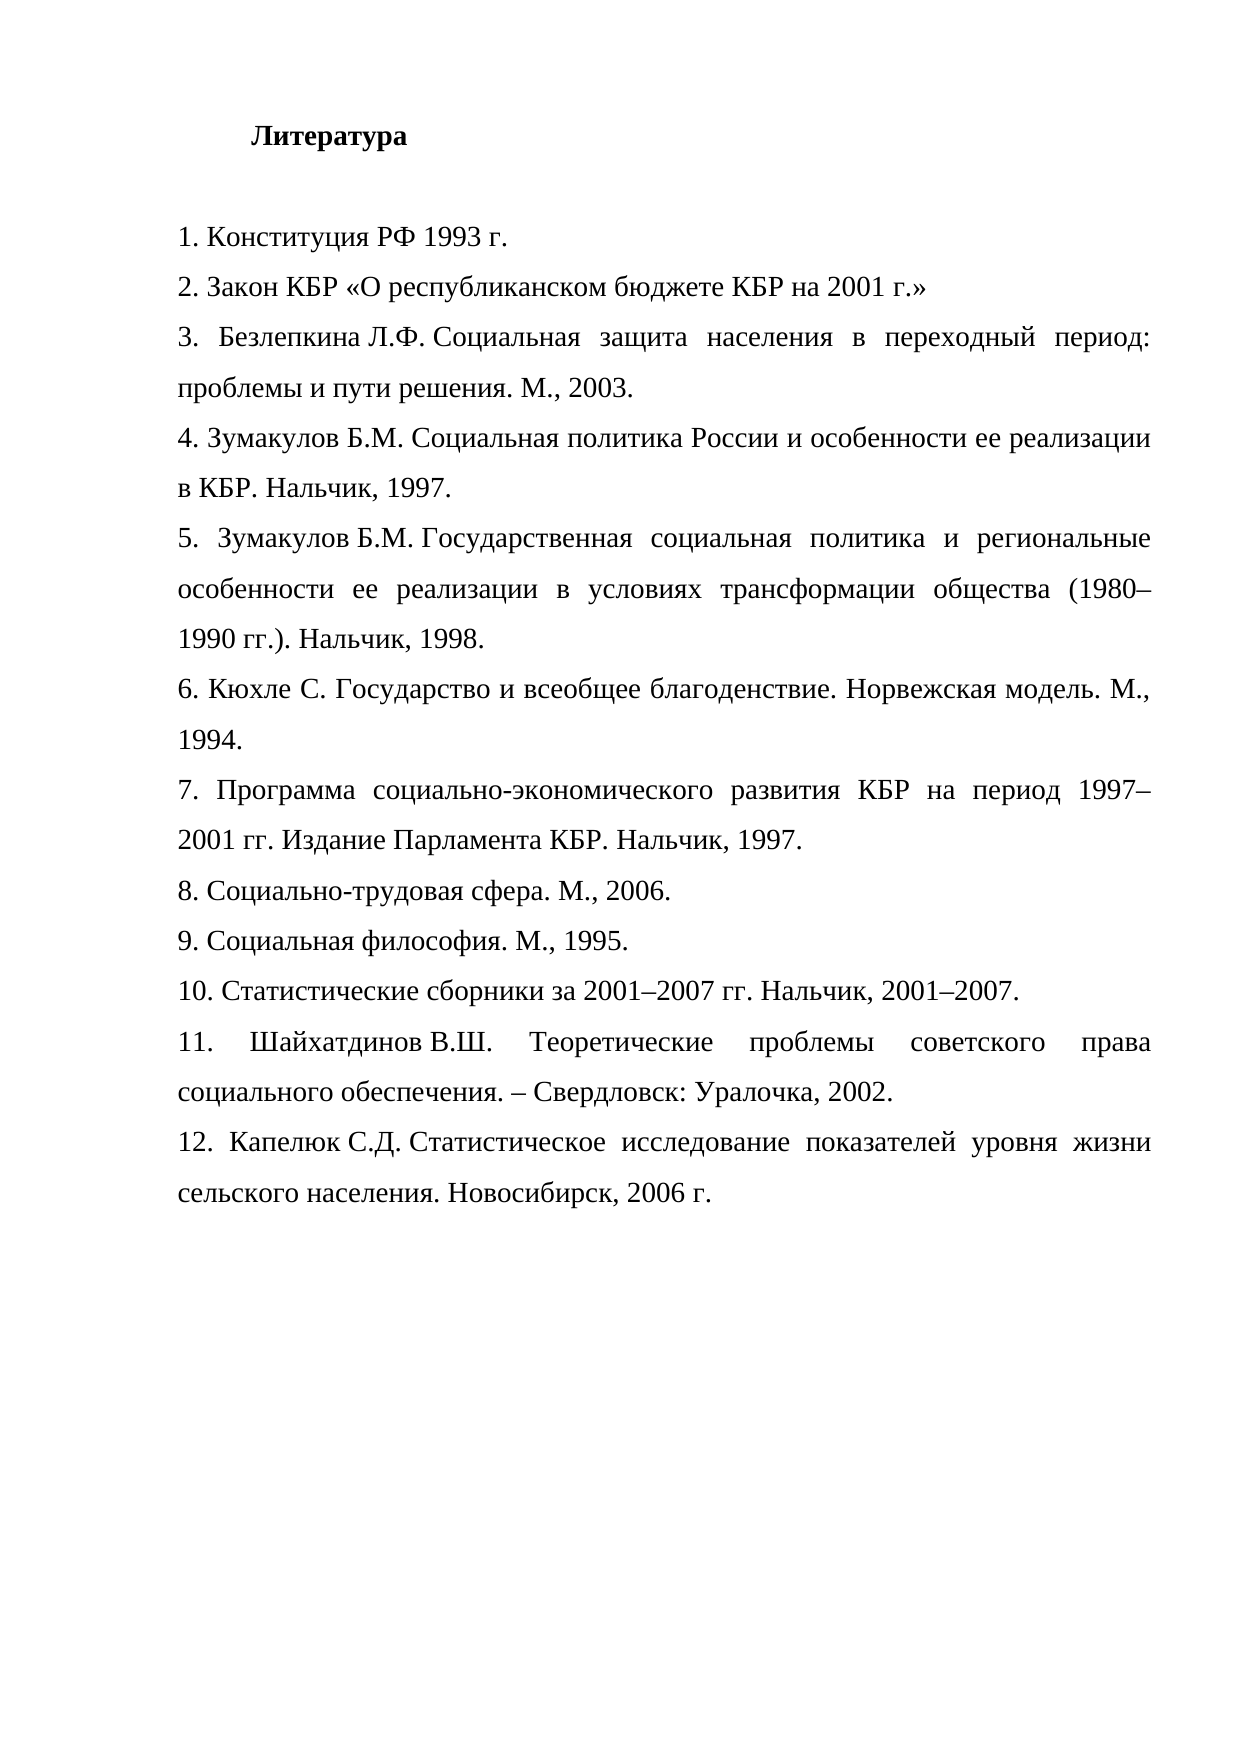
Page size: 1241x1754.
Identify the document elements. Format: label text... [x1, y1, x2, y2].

text 10. Статистические сборники за 2001–2007 гг. Нальчик, 2001–2007. [177, 973, 1152, 1007]
text Литература [177, 118, 1152, 152]
text 5. Зумакулов Б.М. Государственная социальная политика и региональные особенности ее реализации в условиях трансформации общества (1980–1990 гг.). Нальчик, 1998. [177, 521, 1152, 655]
text 9. Социальная философия. М., 1995. [177, 923, 1152, 957]
text 8. Социально-трудовая сфера. М., 2006. [177, 873, 1152, 906]
text 7. Программа социально-экономического развития КБР на период 1997–2001 гг. Издание Парламента КБР. Нальчик, 1997. [177, 772, 1152, 856]
text 3. Безлепкина Л.Ф. Социальная защита населения в переходный период: проблемы и пути решения. М., 2003. [177, 319, 1152, 403]
text 12. Капелюк С.Д. Статистическое исследование показателей уровня жизни сельского населения. Новосибирск, 2006 г. [177, 1124, 1152, 1208]
text 4. Зумакулов Б.М. Социальная политика России и особенности ее реализации в КБР. Нальчик, 1997. [177, 420, 1152, 504]
text 11. Шайхатдинов В.Ш. Теоретические проблемы советского права социального обеспечения. – Свердловск: Уралочка, 2002. [177, 1024, 1152, 1108]
text 6. Кюхле С. Государство и всеобщее благоденствие. Норвежская модель. М., 1994. [177, 672, 1152, 755]
text 1. Конституция РФ 1993 г. [177, 219, 1152, 252]
text 2. Закон КБР «О республиканском бюджете КБР на 2001 г.» [177, 269, 1152, 303]
